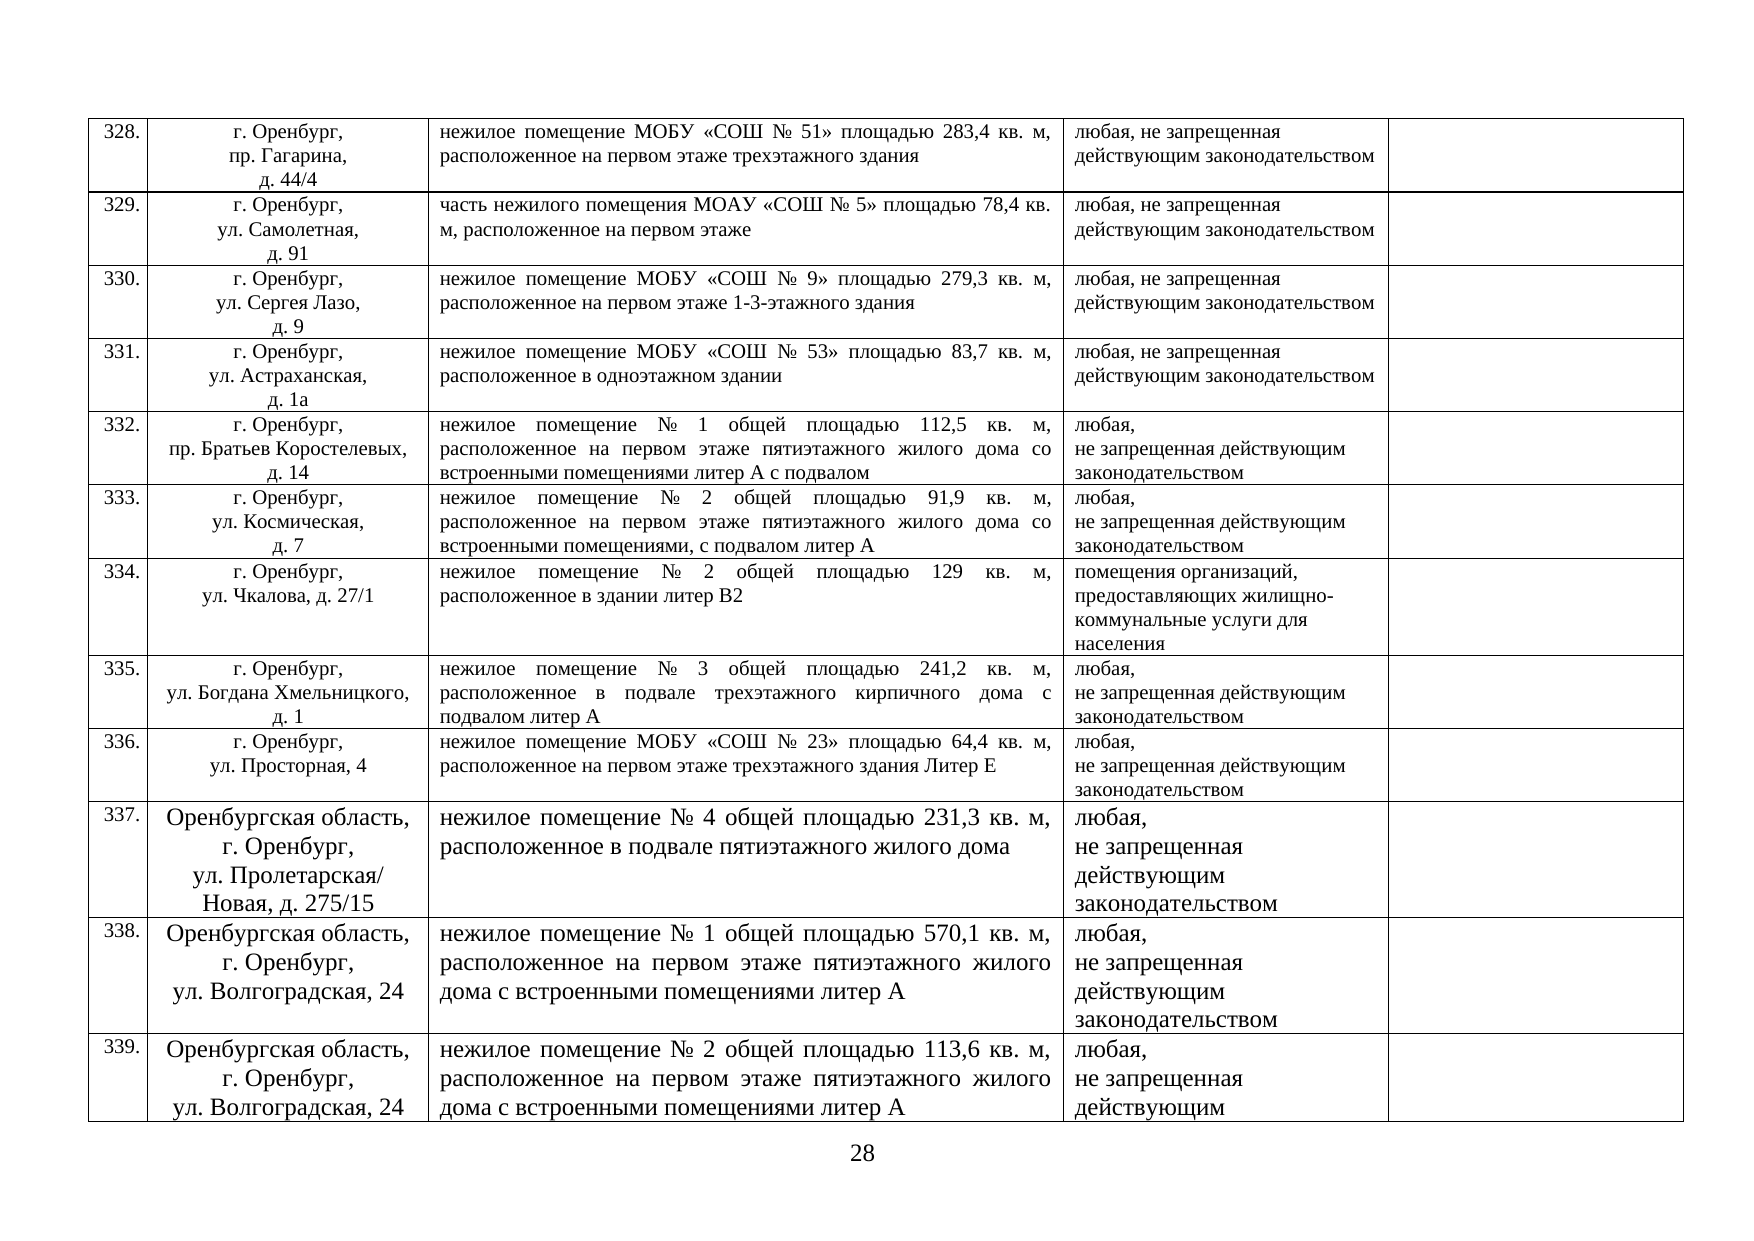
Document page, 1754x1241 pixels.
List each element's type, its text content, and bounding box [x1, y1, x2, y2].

table_cell нежилое помещение МОБУ «СОШ № 23» площадью 64,4 кв. м, расположенное на первом этаже трехэтажного здания Литер Е [429, 729, 1063, 801]
table_cell нежилое помещение № 2 общей площадью 129 кв. м, расположенное в здании литер В2 [429, 559, 1063, 655]
table_cell г. Оренбург, пр. Братьев Коростелевых, д. 14 [148, 412, 428, 484]
table_cell помещения организаций, предоставляющих жилищно-коммунальные услуги для населения [1064, 559, 1388, 655]
table_cell г. Оренбург, ул. Богдана Хмельницкого, д. 1 [148, 656, 428, 728]
table_cell [89, 119, 147, 191]
table_cell [1389, 729, 1683, 801]
table_cell [89, 412, 147, 484]
table_cell [1389, 656, 1683, 728]
table_cell нежилое помещение № 2 общей площадью 91,9 кв. м, расположенное на первом этаже пятиэтажного жилого дома со встроенными помещениями, с подвалом литер А [429, 485, 1063, 557]
table_cell любая, не запрещенная действующим законодательством [1064, 339, 1388, 411]
table_cell [89, 802, 147, 917]
table_cell г. Оренбург, ул. Просторная, 4 [148, 729, 428, 801]
table_cell нежилое помещение МОБУ «СОШ № 53» площадью 83,7 кв. м, расположенное в одноэтажном здании [429, 339, 1063, 411]
table_cell любая, не запрещенная действующим законодательством [1064, 729, 1388, 801]
table_cell [89, 266, 147, 338]
table_cell нежилое помещение № 1 общей площадью 112,5 кв. м, расположенное на первом этаже пятиэтажного жилого дома со встроенными помещениями литер А с подвалом [429, 412, 1063, 484]
table_cell [89, 485, 147, 557]
table_cell [89, 339, 147, 411]
table_cell [89, 559, 147, 655]
table_cell [89, 193, 147, 264]
table_cell любая, не запрещенная действующим законодательством [1064, 412, 1388, 484]
table_cell нежилое помещение № 3 общей площадью 241,2 кв. м, расположенное в подвале трехэтажного кирпичного дома с подвалом литер А [429, 656, 1063, 728]
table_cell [1064, 1034, 1388, 1121]
table_cell нежилое помещение № 1 общей площадью 570,1 кв. м, расположенное на первом этаже пятиэтажного жилого дома с встроенными помещениями литер А [429, 918, 1063, 1033]
table_cell [1389, 559, 1683, 655]
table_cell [148, 1034, 428, 1121]
table_cell любая, не запрещенная действующим законодательством [1064, 802, 1388, 917]
table_cell г. Оренбург, ул. Чкалова, д. 27/1 [148, 559, 428, 655]
table_cell [1389, 1034, 1683, 1121]
table_cell [1389, 339, 1683, 411]
table_cell г. Оренбург, ул. Астраханская, д. 1а [148, 339, 428, 411]
table_cell любая, не запрещенная действующим законодательством [1064, 266, 1388, 338]
table_cell любая, не запрещенная действующим законодательством [1064, 485, 1388, 557]
table_cell [89, 918, 147, 1033]
table_cell Оренбургская область, г. Оренбург, ул. Пролетарская/ Новая, д. 275/15 [148, 802, 428, 917]
table_cell любая, не запрещенная действующим законодательством [1064, 656, 1388, 728]
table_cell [429, 1034, 1063, 1121]
table_cell [1389, 412, 1683, 484]
table_cell [1389, 918, 1683, 1033]
table_cell часть нежилого помещения МОАУ «СОШ № 5» площадью 78,4 кв. м, расположенное на первом этаже [429, 193, 1063, 264]
table_cell [1389, 485, 1683, 557]
table_cell [1389, 119, 1683, 191]
table_cell г. Оренбург, ул. Самолетная, д. 91 [148, 193, 428, 264]
table_cell любая, не запрещенная действующим законодательством [1064, 918, 1388, 1033]
table_cell [1389, 193, 1683, 264]
table_cell г. Оренбург, пр. Гагарина, д. 44/4 [148, 119, 428, 191]
table_cell любая, не запрещенная действующим законодательством [1064, 193, 1388, 264]
table_cell г. Оренбург, ул. Космическая, д. 7 [148, 485, 428, 557]
table_cell нежилое помещение МОБУ «СОШ № 9» площадью 279,3 кв. м, расположенное на первом этаже 1-3-этажного здания [429, 266, 1063, 338]
table_cell [89, 656, 147, 728]
table_cell г. Оренбург, ул. Сергея Лазо, д. 9 [148, 266, 428, 338]
table_cell [89, 1034, 147, 1121]
table_cell [1389, 266, 1683, 338]
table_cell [1064, 119, 1388, 191]
table_cell нежилое помещение № 4 общей площадью 231,3 кв. м, расположенное в подвале пятиэтажного жилого дома [429, 802, 1063, 917]
table_cell Оренбургская область, г. Оренбург, ул. Волгоградская, 24 [148, 918, 428, 1033]
table_cell [1389, 802, 1683, 917]
table_cell нежилое помещение МОБУ «СОШ № 51» площадью 283,4 кв. м, расположенное на первом этаже трехэтажного здания [429, 119, 1063, 191]
table_cell [89, 729, 147, 801]
